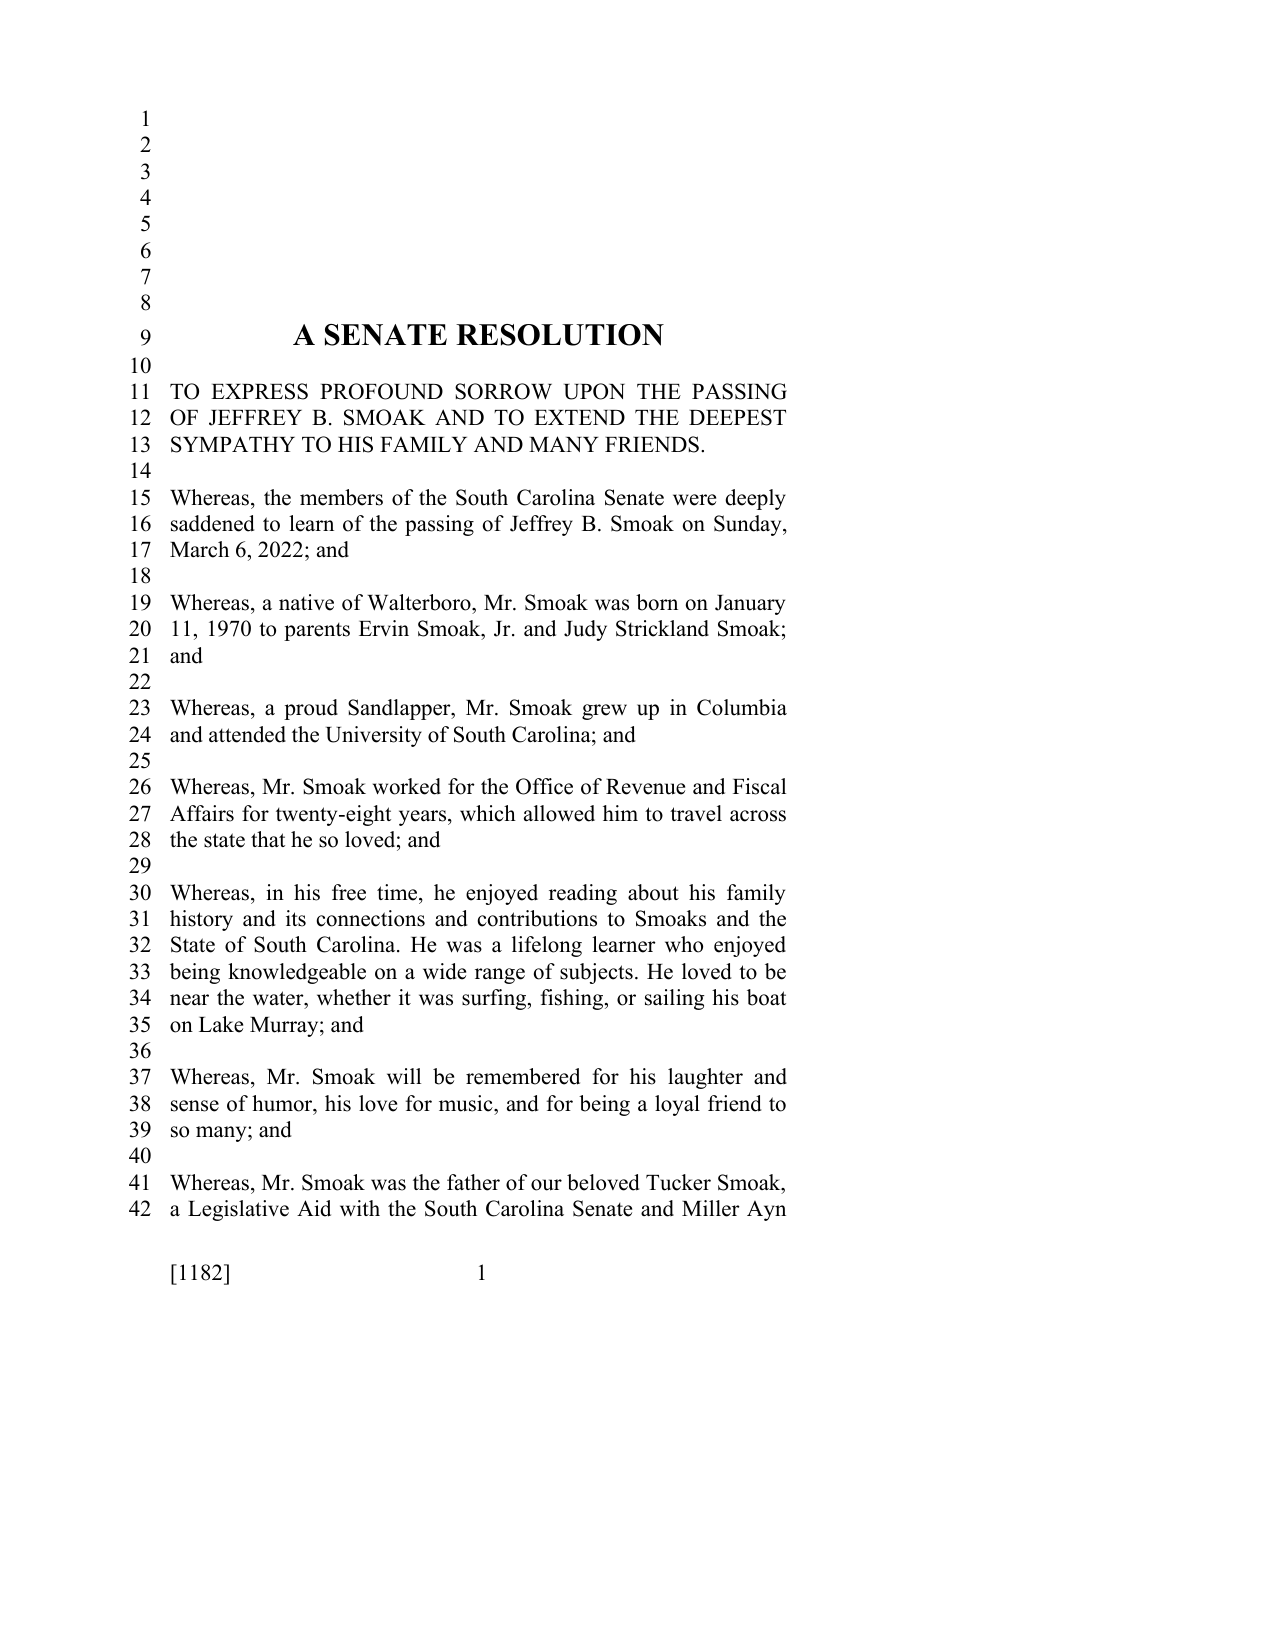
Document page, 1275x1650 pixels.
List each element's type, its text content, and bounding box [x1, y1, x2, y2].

text Whereas, a native of Walterboro, Mr. Smoak was born on January 11, 1970 to parents Ervin Smoak, Jr. and Judy Strickland Smoak; and [169, 589, 787, 668]
text Whereas, Mr. Smoak worked for the Office of Revenue and Fiscal Affairs for twenty-eight years, which allowed him to travel across the state that he so loved; and [169, 773, 787, 852]
text Whereas, a proud Sandlapper, Mr. Smoak grew up in Columbia and attended the University of South Carolina; and [169, 694, 787, 747]
text Whereas, in his free time, he enjoyed reading about his family history and its connections and contributions to Smoaks and the State of South Carolina. He was a lifelong learner who enjoyed being knowledgeable on a wide range of subjects. He loved to be near the water, whether it was surfing, fishing, or sailing his boat on Lake Murray; and [169, 879, 787, 1037]
text A SENATE RESOLUTION [169, 316, 787, 352]
text Whereas, Mr. Smoak will be remembered for his laughter and sense of humor, his love for music, and for being a loyal friend to so many; and [169, 1063, 787, 1142]
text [169, 1169, 787, 1221]
text Whereas, the members of the South Carolina Senate were deeply saddened to learn of the passing of Jeffrey B. Smoak on Sunday, March 6, 2022; and [169, 483, 787, 563]
text TO EXPRESS PROFOUND SORROW UPON THE PASSING OF JEFFREY B. SMOAK AND TO EXTEND THE DEEPEST SYMPATHY TO HIS FAMILY AND MANY FRIENDS. [169, 378, 787, 457]
